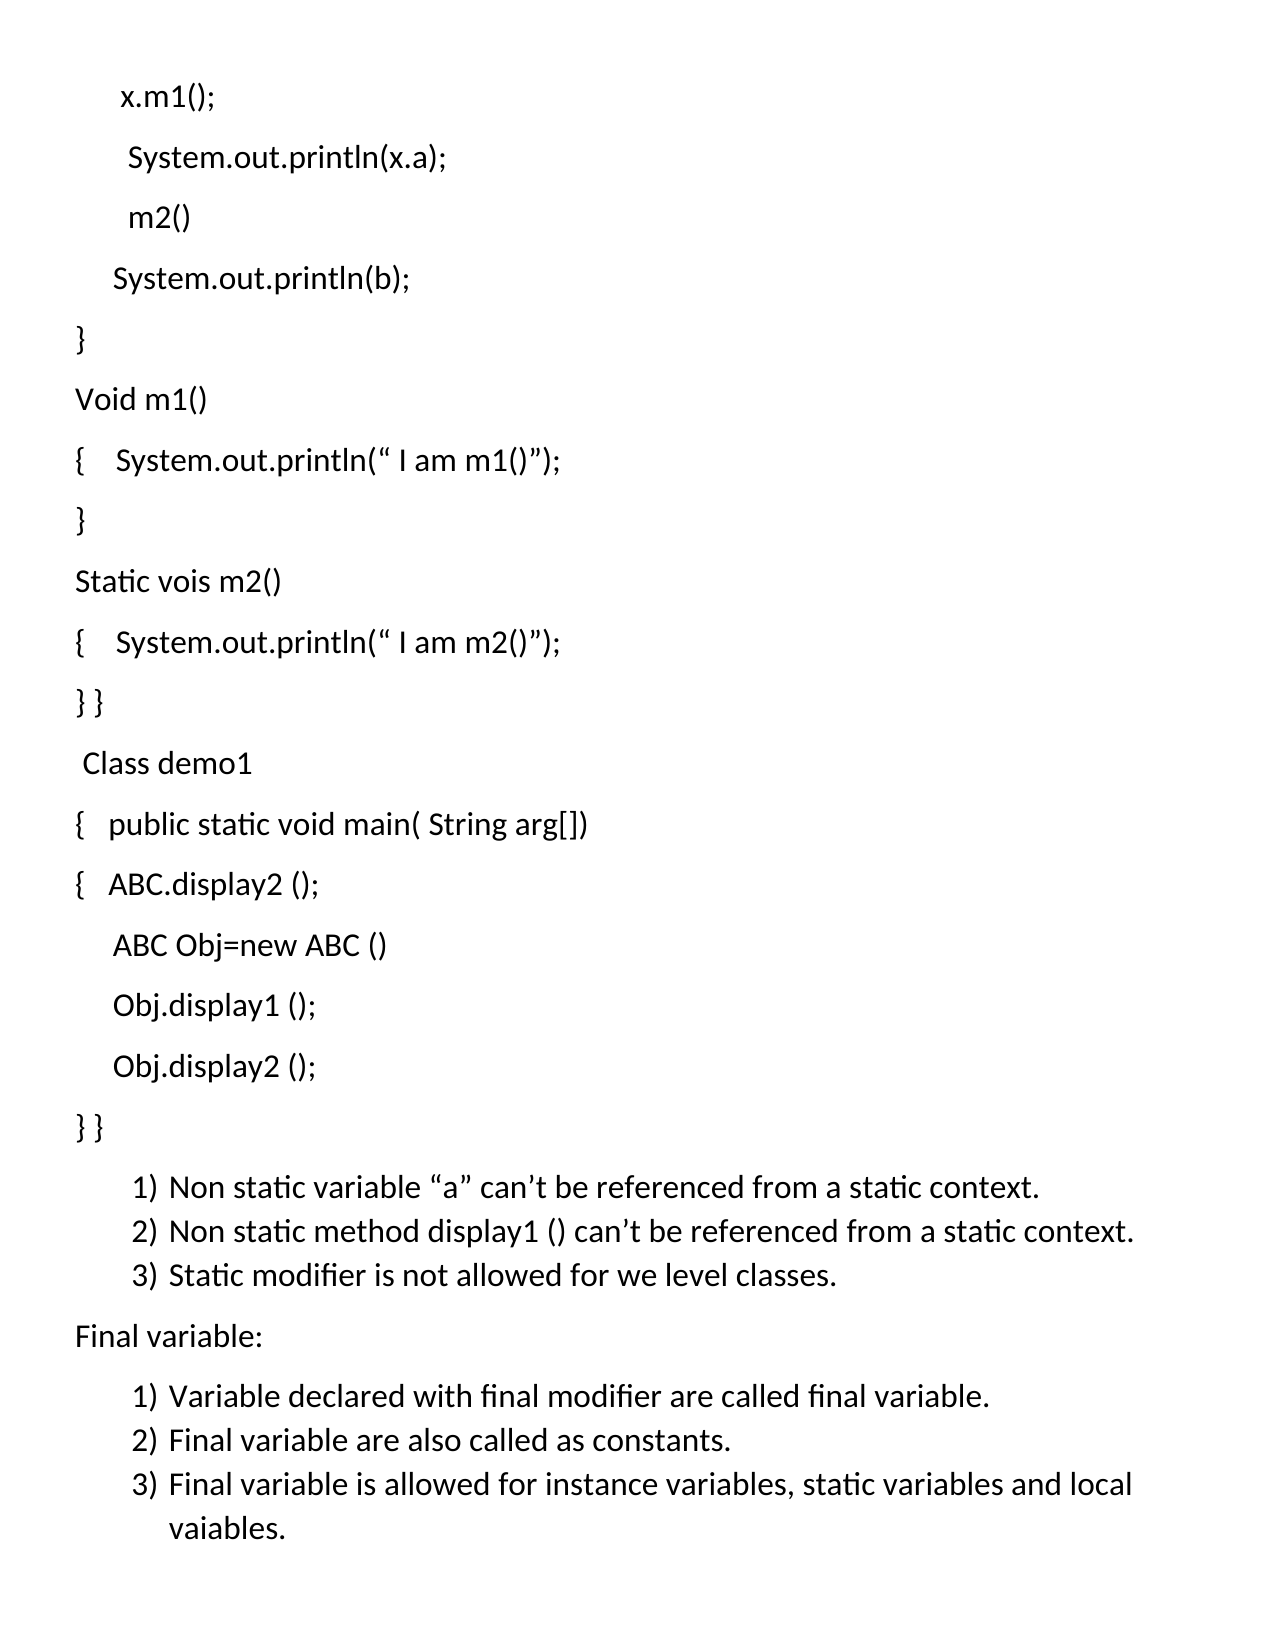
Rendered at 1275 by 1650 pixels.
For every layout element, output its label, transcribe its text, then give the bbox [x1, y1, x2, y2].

text } } [75, 681, 1200, 722]
text x.m1(); [75, 75, 1200, 116]
text { public static void main( String arg[]) [75, 802, 1200, 843]
text m2() [75, 196, 1200, 237]
text Obj.display2 (); [75, 1045, 1200, 1086]
text Class demo1 [75, 742, 1200, 783]
text { System.out.println(“ I am m1()”); [75, 439, 1200, 479]
text Obj.display1 (); [75, 984, 1200, 1025]
list Final variable is allowed for instance variables, static variables and local vaiables. [131, 1463, 1200, 1548]
text { System.out.println(“ I am m2()”); [75, 621, 1200, 661]
text System.out.println(b); [75, 257, 1200, 298]
list Variable declared with final modifier are called final variable. [131, 1375, 1200, 1416]
text } [75, 317, 1200, 358]
list Static modifier is not allowed for we level classes. [131, 1254, 1200, 1295]
text } [75, 499, 1200, 540]
list Non static variable “a” can’t be referenced from a static context. [131, 1166, 1200, 1207]
text System.out.println(x.a); [75, 136, 1200, 176]
text ABC Obj=new ABC () [75, 924, 1200, 964]
text Final variable: [75, 1315, 1200, 1356]
text Void m1() [75, 378, 1200, 419]
list Non static method display1 () can’t be referenced from a static context. [131, 1210, 1200, 1251]
list Final variable are also called as constants. [131, 1419, 1200, 1460]
text { ABC.display2 (); [75, 863, 1200, 904]
text } } [75, 1106, 1200, 1146]
text Static vois m2() [75, 560, 1200, 601]
